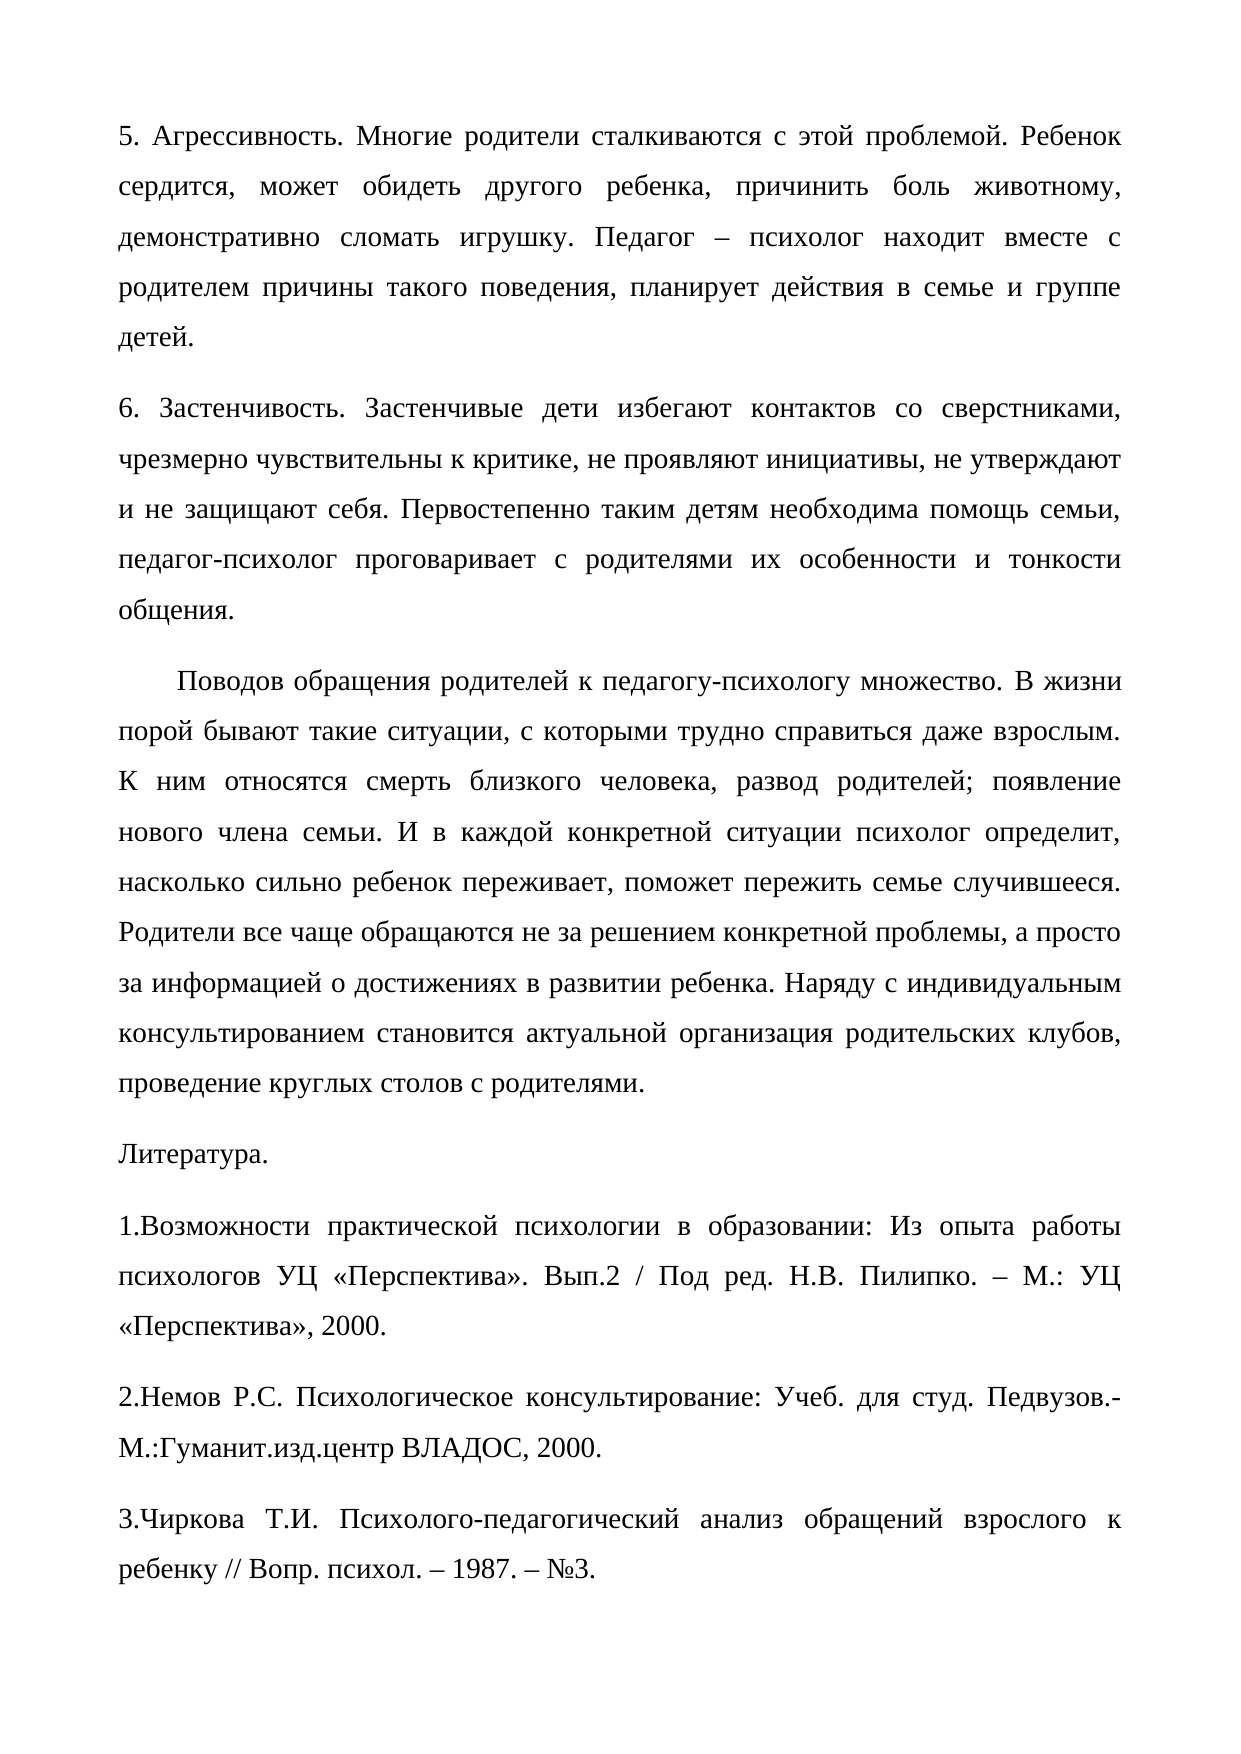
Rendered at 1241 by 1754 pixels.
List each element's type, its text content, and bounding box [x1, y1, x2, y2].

text 2.Немов Р.С. Психологическое консультирование: Учеб. для студ. Педвузов.-М.:Гуманит.изд.центр ВЛАДОС, 2000. [118, 1379, 1122, 1463]
text Литература. [118, 1137, 1122, 1170]
text Поводов обращения родителей к педагогу-психологу множество. В жизни порой бывают такие ситуации, с которыми трудно справиться даже взрослым. К ним относятся смерть близкого человека, развод родителей; появление нового члена семьи. И в каждой конкретной ситуации психолог определит, насколько сильно ребенок переживает, поможет пережить семье случившееся. Родители все чаще обращаются не за решением конкретной проблемы, а просто за информацией о достижениях в развитии ребенка. Наряду с индивидуальным консультированием становится актуальной организация родительских клубов, проведение круглых столов с родителями. [118, 663, 1122, 1099]
text 1.Возможности практической психологии в образовании: Из опыта работы психологов УЦ «Перспектива». Вып.2 / Под ред. Н.В. Пилипко. – М.: УЦ «Перспектива», 2000. [118, 1208, 1122, 1342]
text 6. Застенчивость. Застенчивые дети избегают контактов со сверстниками, чрезмерно чувствительны к критике, не проявляют инициативы, не утверждают и не защищают себя. Первостепенно таким детям необходима помощь семьи, педагог-психолог проговаривает с родителями их особенности и тонкости общения. [118, 391, 1122, 625]
text 5. Агрессивность. Многие родители сталкиваются с этой проблемой. Ребенок сердится, может обидеть другого ребенка, причинить боль животному, демонстративно сломать игрушку. Педагог – психолог находит вместе с родителем причины такого поведения, планирует действия в семье и группе детей. [118, 118, 1122, 353]
text 3.Чиркова Т.И. Психолого-педагогический анализ обращений взрослого к ребенку // Вопр. психол. – 1987. – №3. [118, 1501, 1122, 1585]
